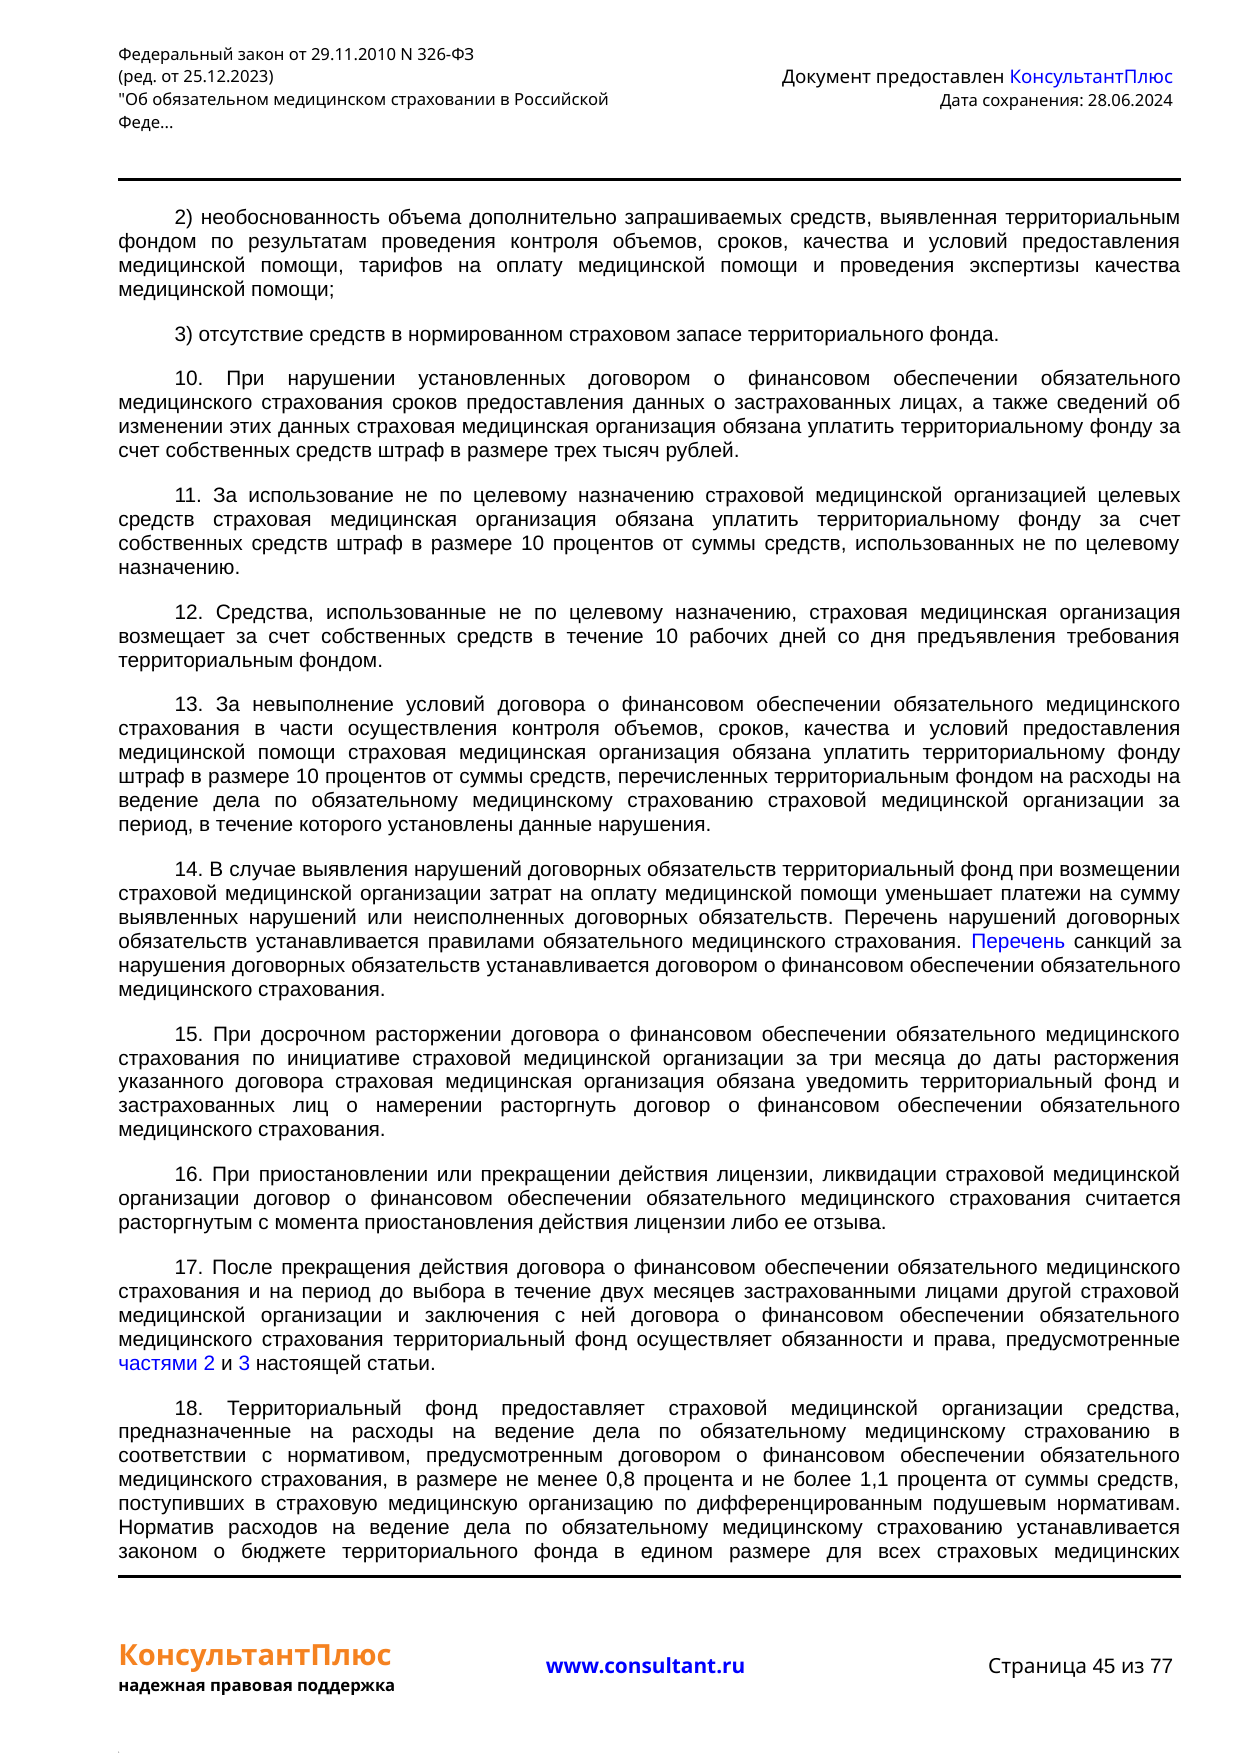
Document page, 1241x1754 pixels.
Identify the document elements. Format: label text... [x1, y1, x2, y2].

text 17. После прекращения действия договора о финансовом обеспечении обязательного медицинского страхования и на период до выбора в течение двух месяцев застрахованными лицами другой страховой медицинской организации и заключения с ней договора о финансовом обеспечении обязательного медицинского страхования территориальный фонд осуществляет обязанности и права, предусмотренные частями 2 и 3 настоящей статьи. [118, 1255, 1181, 1374]
text 12. Средства, использованные не по целевому назначению, страховая медицинская организация возмещает за счет собственных средств в течение 10 рабочих дней со дня предъявления требования территориальным фондом. [118, 599, 1181, 671]
text 11. За использование не по целевому назначению страховой медицинской организацией целевых средств страховая медицинская организация обязана уплатить территориальному фонду за счет собственных средств штраф в размере 10 процентов от суммы средств, использованных не по целевому назначению. [118, 483, 1181, 579]
text 10. При нарушении установленных договором о финансовом обеспечении обязательного медицинского страхования сроков предоставления данных о застрахованных лицах, а также сведений об изменении этих данных страховая медицинская организация обязана уплатить территориальному фонду за счет собственных средств штраф в размере трех тысяч рублей. [118, 366, 1181, 462]
text 15. При досрочном расторжении договора о финансовом обеспечении обязательного медицинского страхования по инициативе страховой медицинской организации за три месяца до даты расторжения указанного договора страховая медицинская организация обязана уведомить территориальный фонд и застрахованных лиц о намерении расторгнуть договор о финансовом обеспечении обязательного медицинского страхования. [118, 1021, 1181, 1141]
text 13. За невыполнение условий договора о финансовом обеспечении обязательного медицинского страхования в части осуществления контроля объемов, сроков, качества и условий предоставления медицинской помощи страховая медицинская организация обязана уплатить территориальному фонду штраф в размере 10 процентов от суммы средств, перечисленных территориальным фондом на расходы на ведение дела по обязательному медицинскому страхованию страховой медицинской организации за период, в течение которого установлены данные нарушения. [118, 692, 1181, 836]
text 14. В случае выявления нарушений договорных обязательств территориальный фонд при возмещении страховой медицинской организации затрат на оплату медицинской помощи уменьшает платежи на сумму выявленных нарушений или неисполненных договорных обязательств. Перечень нарушений договорных обязательств устанавливается правилами обязательного медицинского страхования. Перечень санкций за нарушения договорных обязательств устанавливается договором о финансовом обеспечении обязательного медицинского страхования. [118, 857, 1181, 1001]
text 16. При приостановлении или прекращении действия лицензии, ликвидации страховой медицинской организации договор о финансовом обеспечении обязательного медицинского страхования считается расторгнутым с момента приостановления действия лицензии либо ее отзыва. [118, 1162, 1181, 1234]
text 2) необоснованность объема дополнительно запрашиваемых средств, выявленная территориальным фондом по результатам проведения контроля объемов, сроков, качества и условий предоставления медицинской помощи, тарифов на оплату медицинской помощи и проведения экспертизы качества медицинской помощи; [118, 205, 1181, 301]
text 3) отсутствие средств в нормированном страховом запасе территориального фонда. [118, 321, 1181, 345]
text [118, 1395, 1181, 1563]
